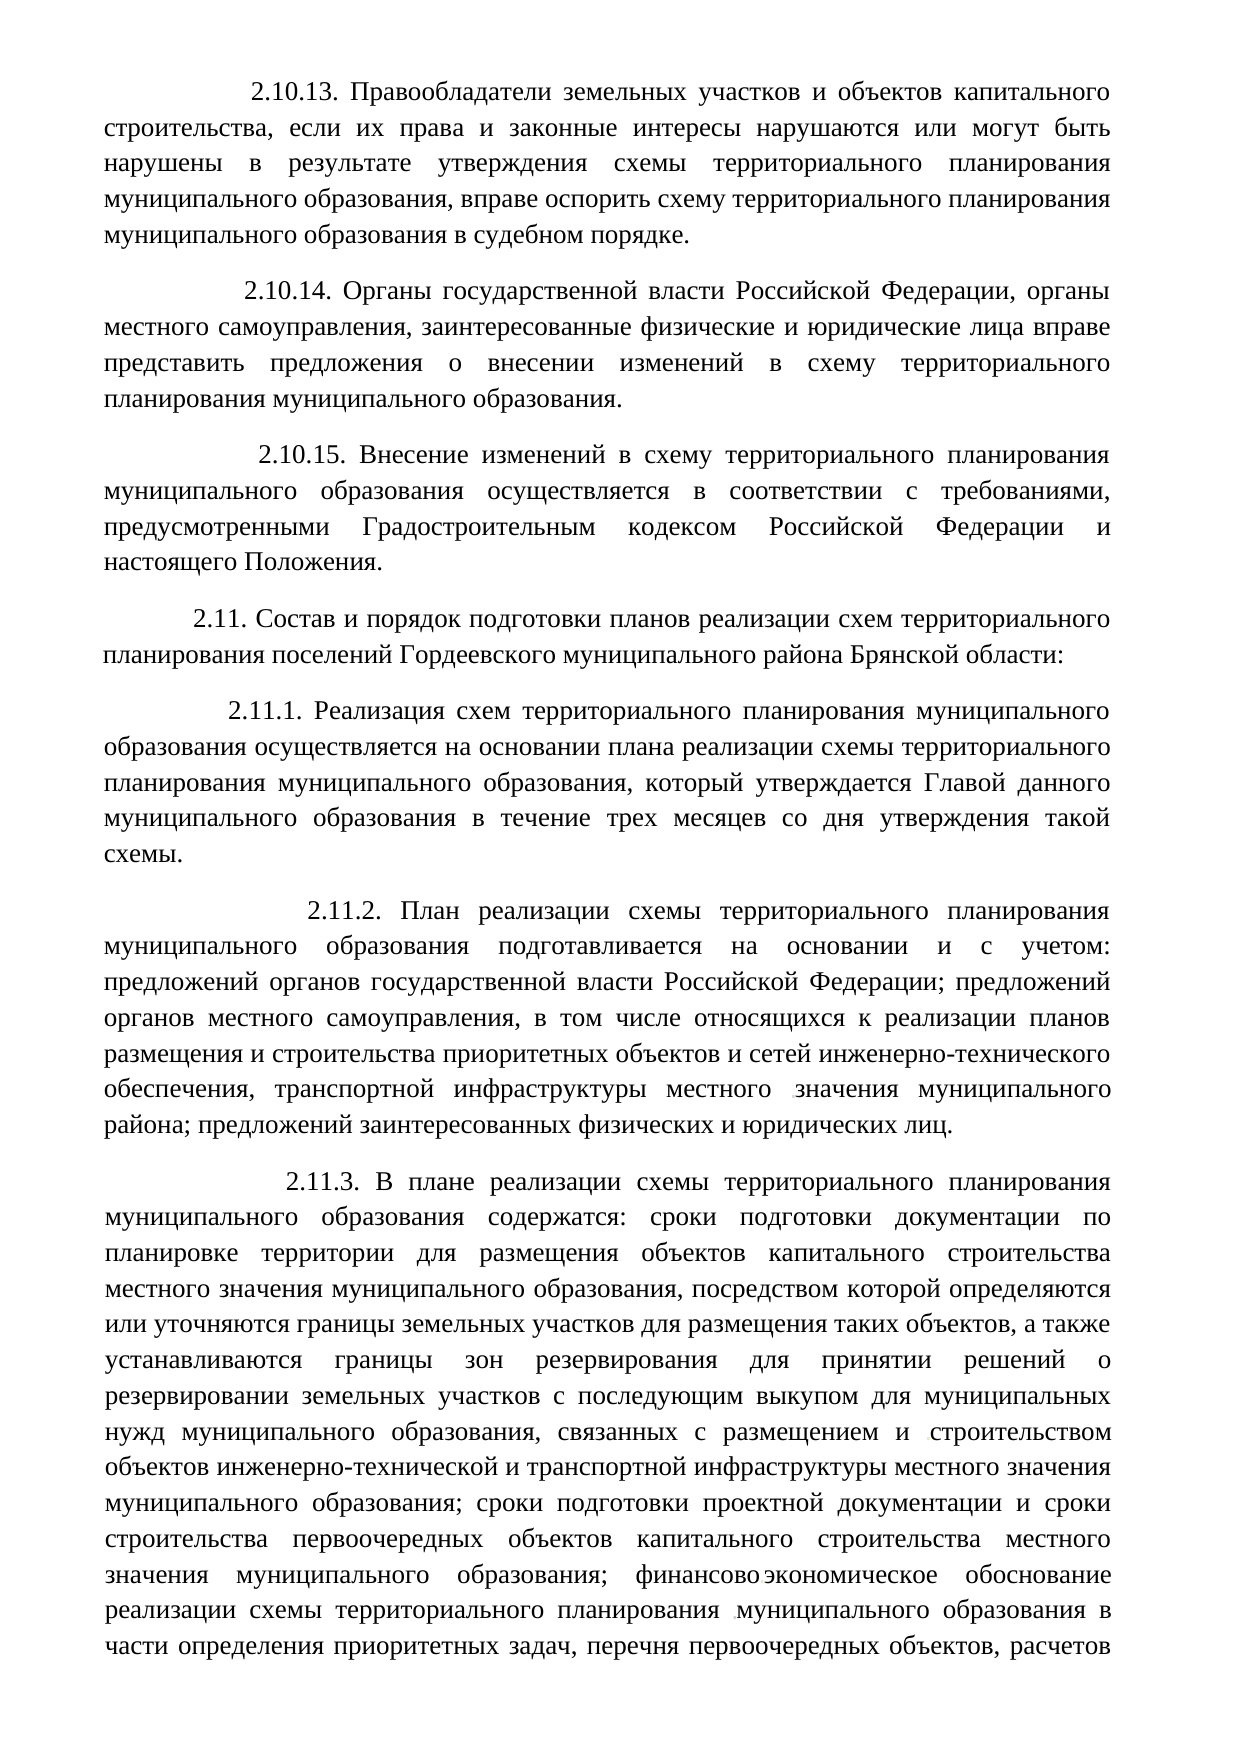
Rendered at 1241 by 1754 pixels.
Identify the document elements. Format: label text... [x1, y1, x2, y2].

text 2.11.1. Реализация схем территориального планирования муниципального образования осуществляется на основании плана реализации схемы территориального планирования муниципального образования, который утверждается Главой данного муниципального образования в течение трех месяцев со дня утверждения такой схемы. [103, 694, 1112, 868]
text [104, 1165, 1112, 1660]
text 2.11. Состав и порядок подготовки планов реализации схем территориального планирования поселений Гордеевского муниципального района Брянской области: [103, 602, 1112, 669]
text 2.10.15. Внесение изменений в схему территориального планирования муниципального образования осуществляется в соответствии с требованиями, предусмотренными Градостроительным кодексом Российской Федерации и настоящего Положения. [103, 438, 1112, 577]
text 2.10.14. Органы государственной власти Российской Федерации, органы местного самоуправления, заинтересованные физические и юридические лица вправе представить предложения о внесении изменений в схему территориального планирования муниципального образования. [103, 274, 1112, 413]
text 2.11.2. План реализации схемы территориального планирования муниципального образования подготавливается на основании и с учетом: предложений органов государственной власти Российской Федерации; предложений органов местного самоуправления, в том числе относящихся к реализации планов размещения и строительства приоритетных объектов и сетей инженерно-технического обеспечения, транспортной инфраструктуры местного значения муниципального района; предложений заинтересованных физических и юридических лиц. [103, 894, 1112, 1139]
text 2.10.13. Правообладатели земельных участков и объектов капитального строительства, если их права и законные интересы нарушаются или могут быть нарушены в результате утверждения схемы территориального планирования муниципального образования, вправе оспорить схему территориального планирования муниципального образования в судебном порядке. [103, 75, 1112, 249]
